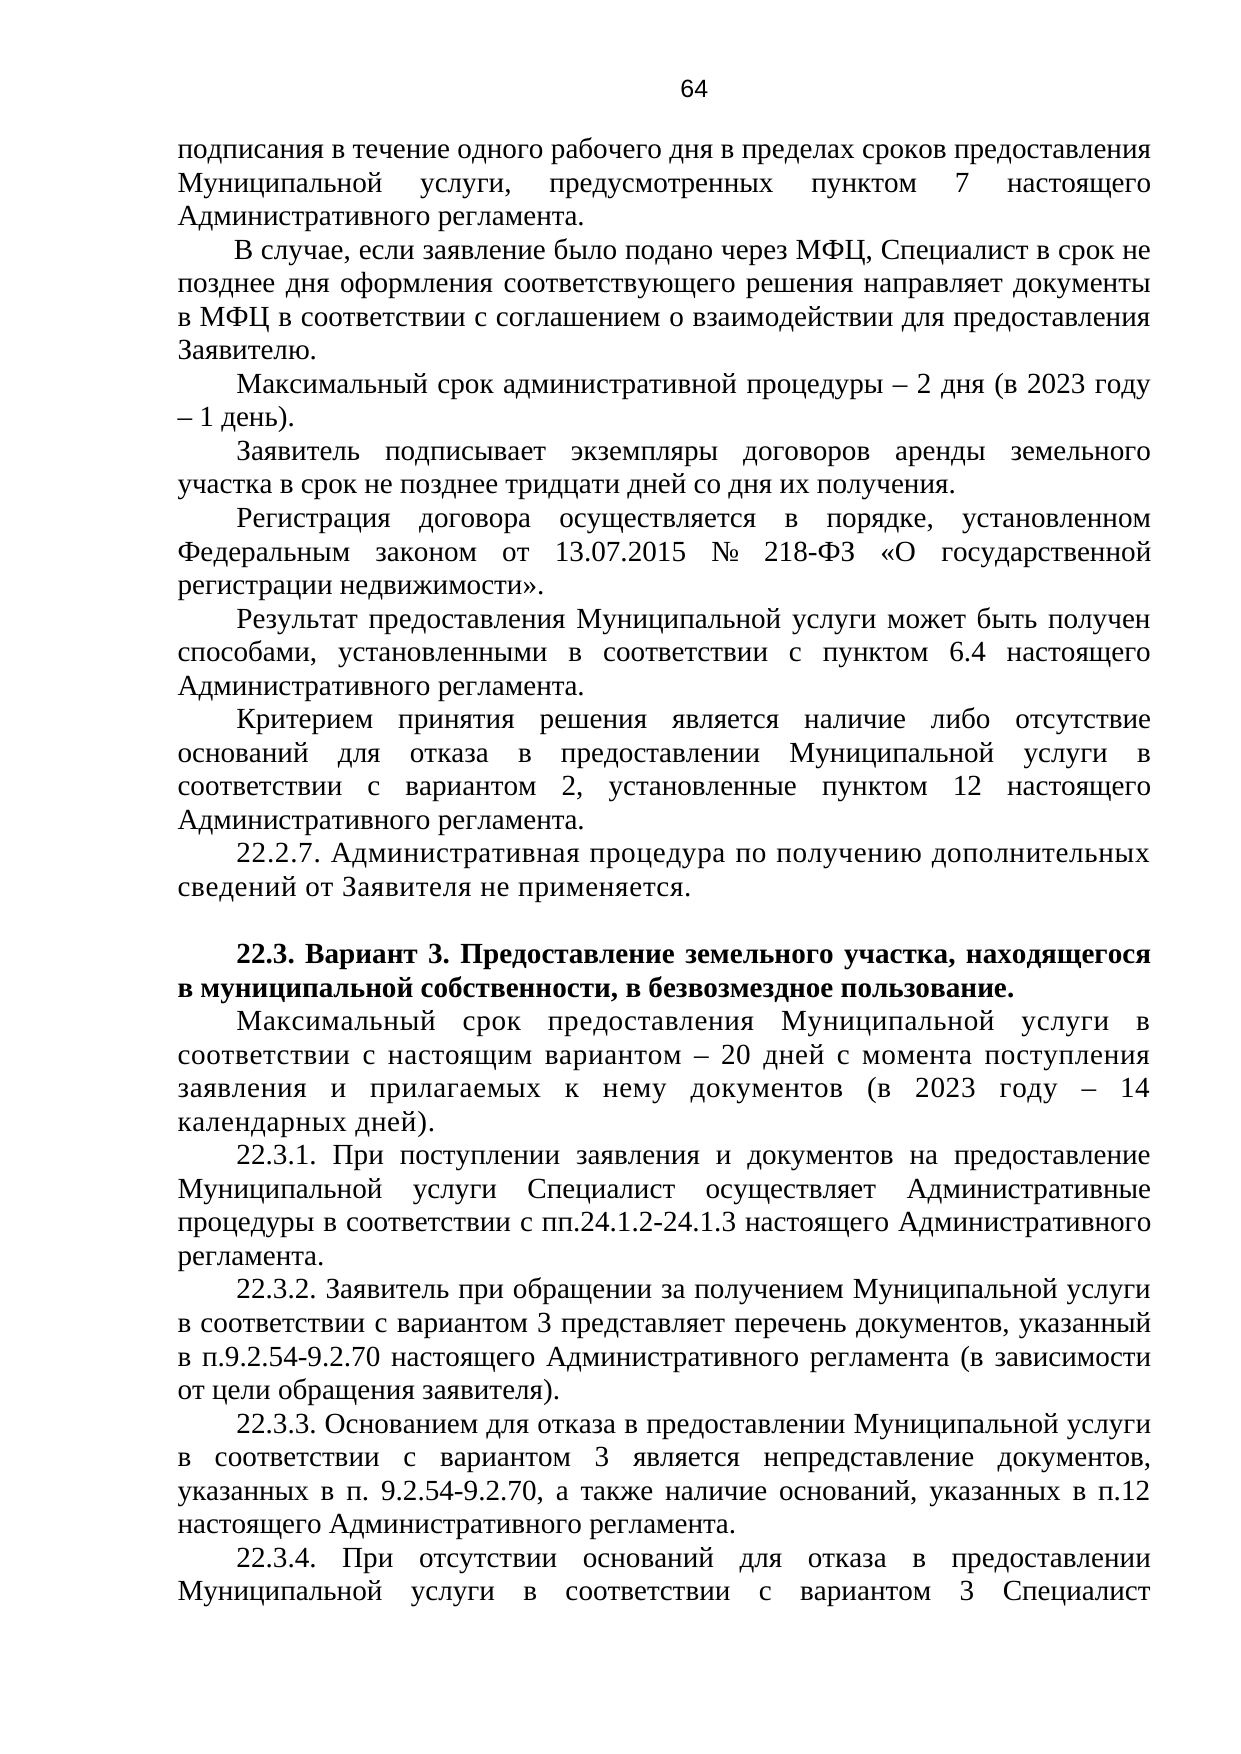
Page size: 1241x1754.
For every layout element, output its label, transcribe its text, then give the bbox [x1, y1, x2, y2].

text Максимальный срок административной процедуры – 2 дня (в 2023 году – 1 день). [177, 366, 1152, 433]
text 22.3.2. Заявитель при обращении за получением Муниципальной услуги в соответствии с вариантом 3 представляет перечень документов, указанный в п.9.2.54-9.2.70 настоящего Административного регламента (в зависимости от цели обращения заявителя). [177, 1272, 1152, 1406]
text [177, 1540, 1152, 1607]
text 22.3.3. Основанием для отказа в предоставлении Муниципальной услуги в соответствии с вариантом 3 является непредставление документов, указанных в п. 9.2.54-9.2.70, а также наличие оснований, указанных в п.12 настоящего Административного регламента. [177, 1406, 1152, 1540]
text Максимальный срок предоставления Муниципальной услуги в соответствии с настоящим вариантом – 20 дней с момента поступления заявления и прилагаемых к нему документов (в 2023 году – 14 календарных дней). [177, 1003, 1152, 1137]
text 22.3.1. При поступлении заявления и документов на предоставление Муниципальной услуги Специалист осуществляет Административные процедуры в соответствии с пп.24.1.2-24.1.3 настоящего Административного регламента. [177, 1137, 1152, 1272]
text Критерием принятия решения является наличие либо отсутствие оснований для отказа в предоставлении Муниципальной услуги в соответствии с вариантом 2, установленные пунктом 12 настоящего Административного регламента. [177, 701, 1152, 836]
text В случае, если заявление было подано через МФЦ, Специалист в срок не позднее дня оформления соответствующего решения направляет документы в МФЦ в соответствии с соглашением о взаимодействии для предоставления Заявителю. [177, 232, 1152, 366]
text Регистрация договора осуществляется в порядке, установленном Федеральным законом от 13.07.2015 № 218-ФЗ «О государственной регистрации недвижимости». [177, 500, 1152, 601]
text Заявитель подписывает экземпляры договоров аренды земельного участка в срок не позднее тридцати дней со дня их получения. [177, 433, 1152, 500]
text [177, 131, 1152, 232]
text Результат предоставления Муниципальной услуги может быть получен способами, установленными в соответствии с пунктом 6.4 настоящего Административного регламента. [177, 601, 1152, 701]
list 22.3. Вариант 3. Предоставление земельного участка, находящегося в муниципальной собственности, в безвозмездное пользование. [177, 936, 1152, 1003]
text 22.2.7. Административная процедура по получению дополнительных сведений от Заявителя не применяется. [177, 836, 1152, 903]
